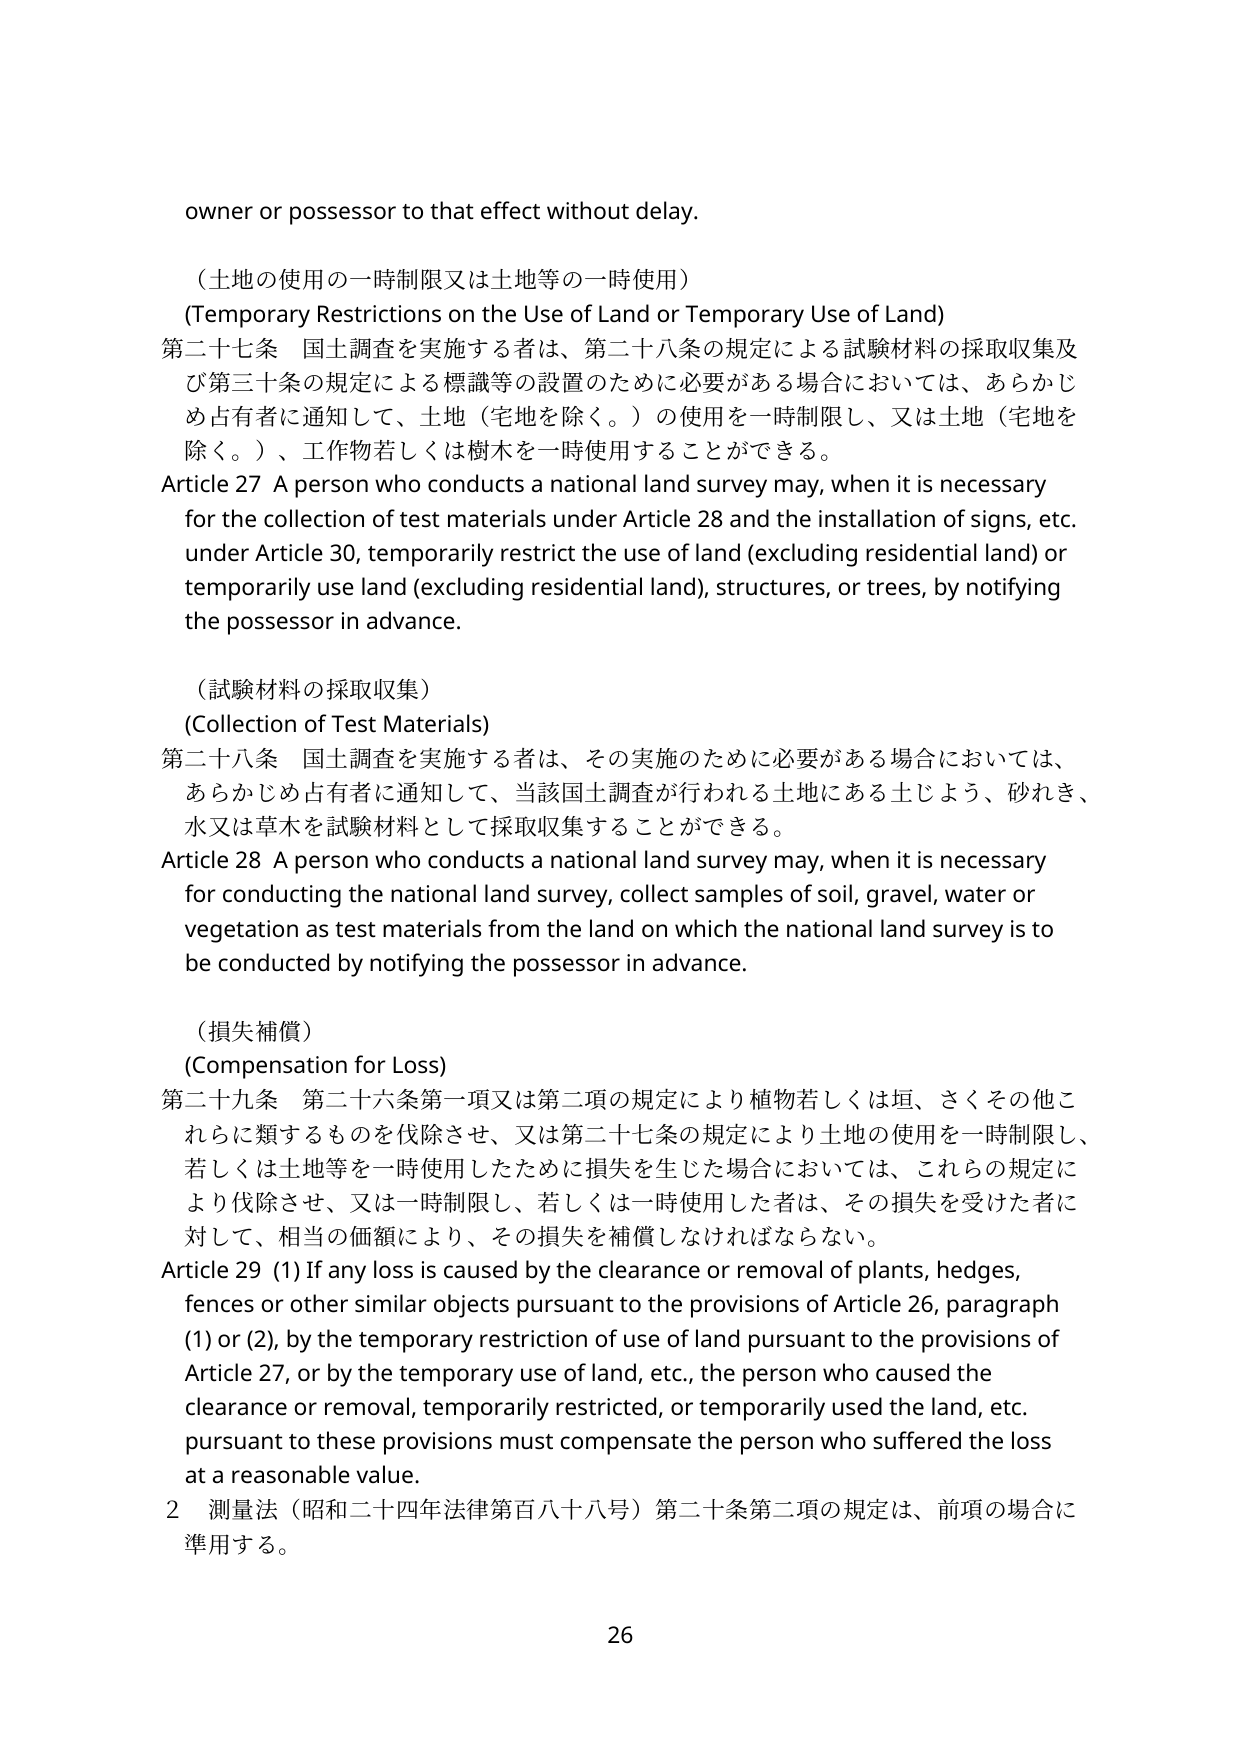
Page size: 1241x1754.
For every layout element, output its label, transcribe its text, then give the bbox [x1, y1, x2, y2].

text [161, 194, 1079, 228]
text （土地の使用の一時制限又は土地等の一時使用） [184, 262, 1079, 296]
text Article 27 A person who conducts a national land survey may, when it is necessary for the collection of test materials under Article 28 and the installation of signs, etc. under Article 30, temporarily restrict the use of land (excluding residential land) or temporarily use land (excluding residential land), structures, or trees, by notifying the possessor in advance. [161, 467, 1079, 638]
text （試験材料の採取収集） [184, 672, 1079, 706]
text ２ 測量法（昭和二十四年法律第百八十八号）第二十条第二項の規定は、前項の場合に準用する。 [161, 1492, 1079, 1560]
text （損失補償） [184, 1014, 1079, 1048]
text Article 29 (1) If any loss is caused by the clearance or removal of plants, hedges, fences or other similar objects pursuant to the provisions of Article 26, paragraph (1) or (2), by the temporary restriction of use of land pursuant to the provisions of Article 27, or by the temporary use of land, etc., the person who caused the clearance or removal, temporarily restricted, or temporarily used the land, etc. pursuant to these provisions must compensate the person who suffered the loss at a reasonable value. [161, 1253, 1079, 1492]
text (Collection of Test Materials) [184, 706, 1079, 740]
text Article 28 A person who conducts a national land survey may, when it is necessary for conducting the national land survey, collect samples of soil, gravel, water or vegetation as test materials from the land on which the national land survey is to be conducted by notifying the possessor in advance. [161, 843, 1079, 979]
text (Temporary Restrictions on the Use of Land or Temporary Use of Land) [184, 296, 1079, 330]
text 第二十八条 国土調査を実施する者は、その実施のために必要がある場合においては、あらかじめ占有者に通知して、当該国土調査が行われる土地にある土じよう、砂れき、水又は草木を試験材料として採取収集することができる。 [161, 740, 1079, 843]
text (Compensation for Loss) [184, 1048, 1079, 1082]
text 第二十七条 国土調査を実施する者は、第二十八条の規定による試験材料の採取収集及び第三十条の規定による標識等の設置のために必要がある場合においては、あらかじめ占有者に通知して、土地（宅地を除く。）の使用を一時制限し、又は土地（宅地を除く。）、工作物若しくは樹木を一時使用することができる。 [161, 330, 1079, 467]
text 第二十九条 第二十六条第一項又は第二項の規定により植物若しくは垣、さくその他これらに類するものを伐除させ、又は第二十七条の規定により土地の使用を一時制限し、若しくは土地等を一時使用したために損失を生じた場合においては、これらの規定により伐除させ、又は一時制限し、若しくは一時使用した者は、その損失を受けた者に対して、相当の価額により、その損失を補償しなければならない。 [161, 1082, 1079, 1253]
